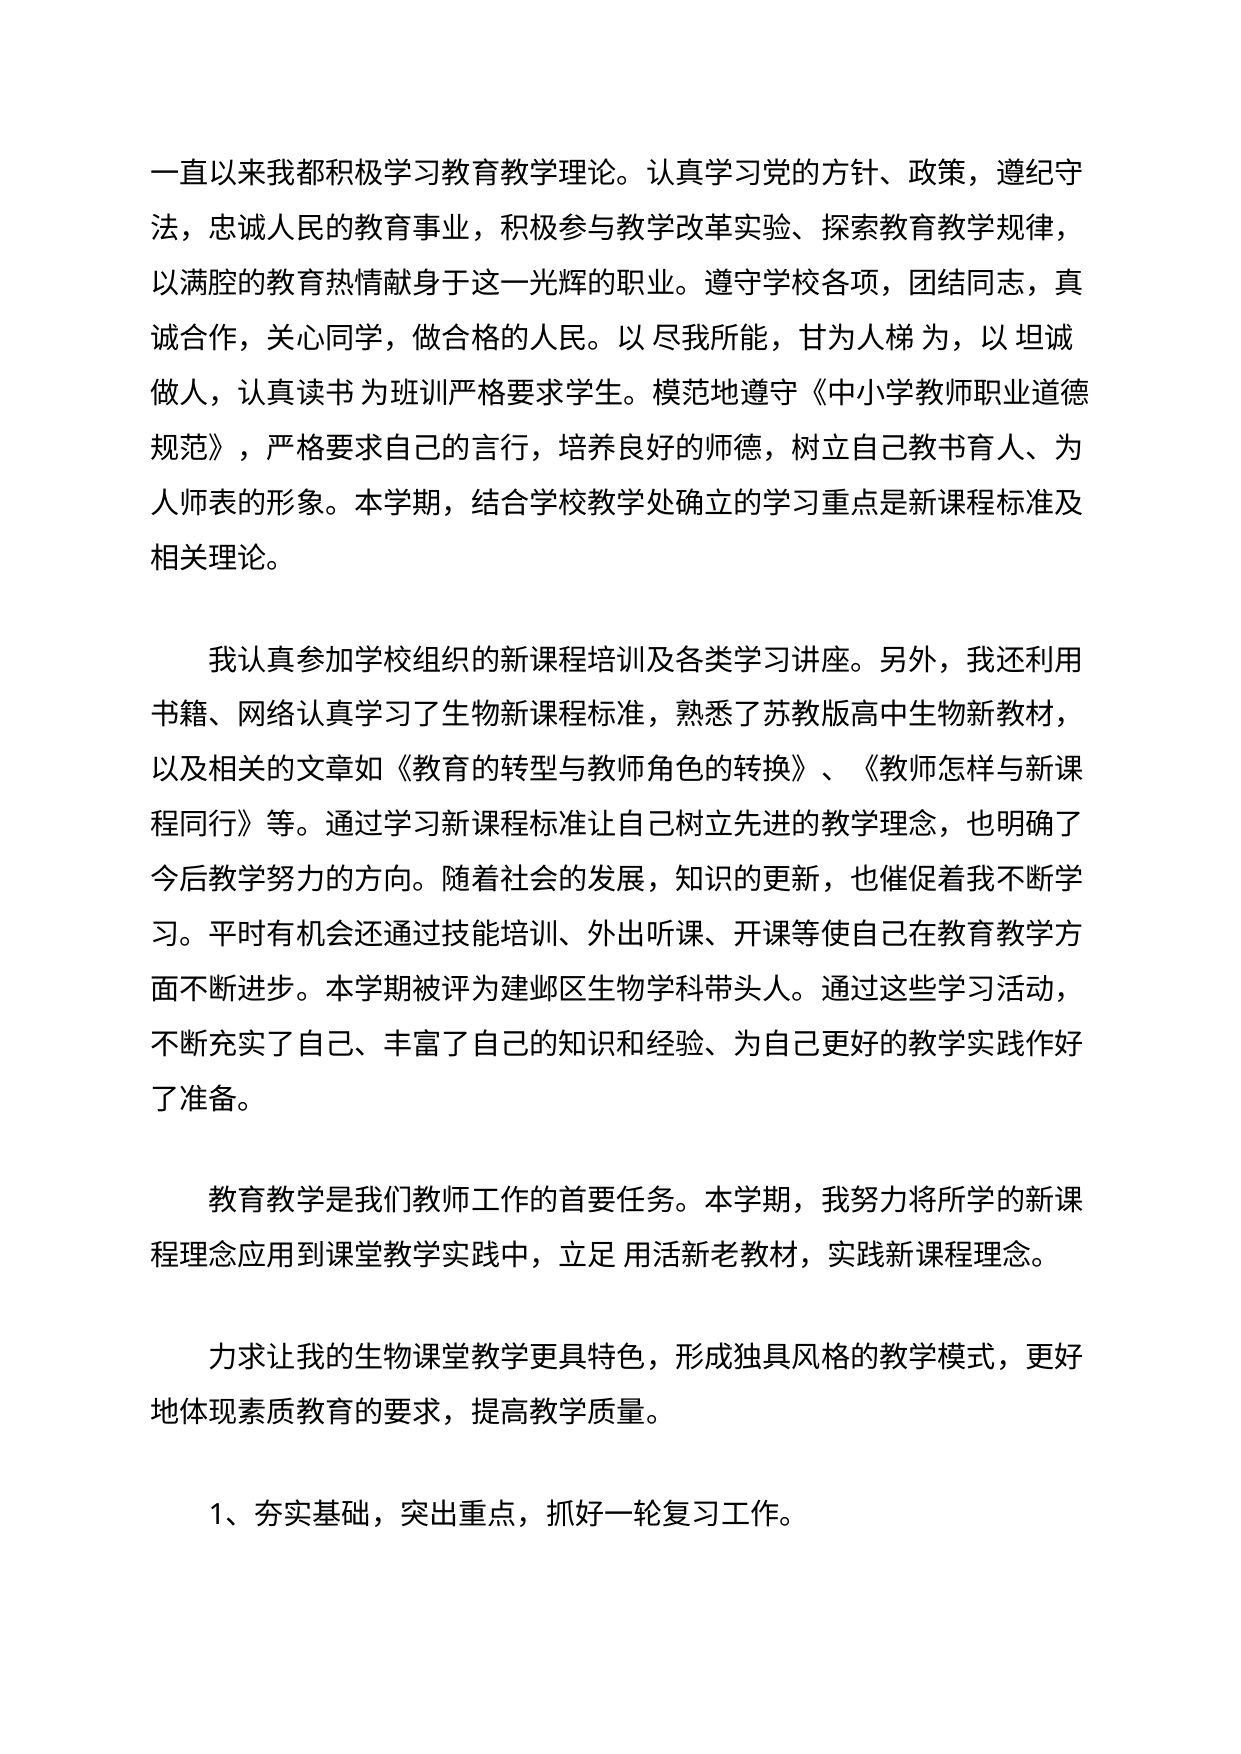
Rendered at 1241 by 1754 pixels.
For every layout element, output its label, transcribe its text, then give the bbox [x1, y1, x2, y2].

text 力求让我的生物课堂教学更具特色，形成独具风格的教学模式，更好地体现素质教育的要求，提高教学质量。 [150, 1334, 1090, 1431]
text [150, 150, 1090, 577]
text 1、夯实基础，突出重点，抓好一轮复习工作。 [150, 1490, 1090, 1533]
text 教育教学是我们教师工作的首要任务。本学期，我努力将所学的新课程理念应用到课堂教学实践中，立足 用活新老教材，实践新课程理念。 [150, 1177, 1090, 1274]
text 我认真参加学校组织的新课程培训及各类学习讲座。另外，我还利用书籍、网络认真学习了生物新课程标准，熟悉了苏教版高中生物新教材，以及相关的文章如《教育的转型与教师角色的转换》、《教师怎样与新课程同行》等。通过学习新课程标准让自己树立先进的教学理念，也明确了今后教学努力的方向。随着社会的发展，知识的更新，也催促着我不断学习。平时有机会还通过技能培训、外出听课、开课等使自己在教育教学方面不断进步。本学期被评为建邺区生物学科带头人。通过这些学习活动，不断充实了自己、丰富了自己的知识和经验、为自己更好的教学实践作好了准备。 [150, 636, 1090, 1117]
